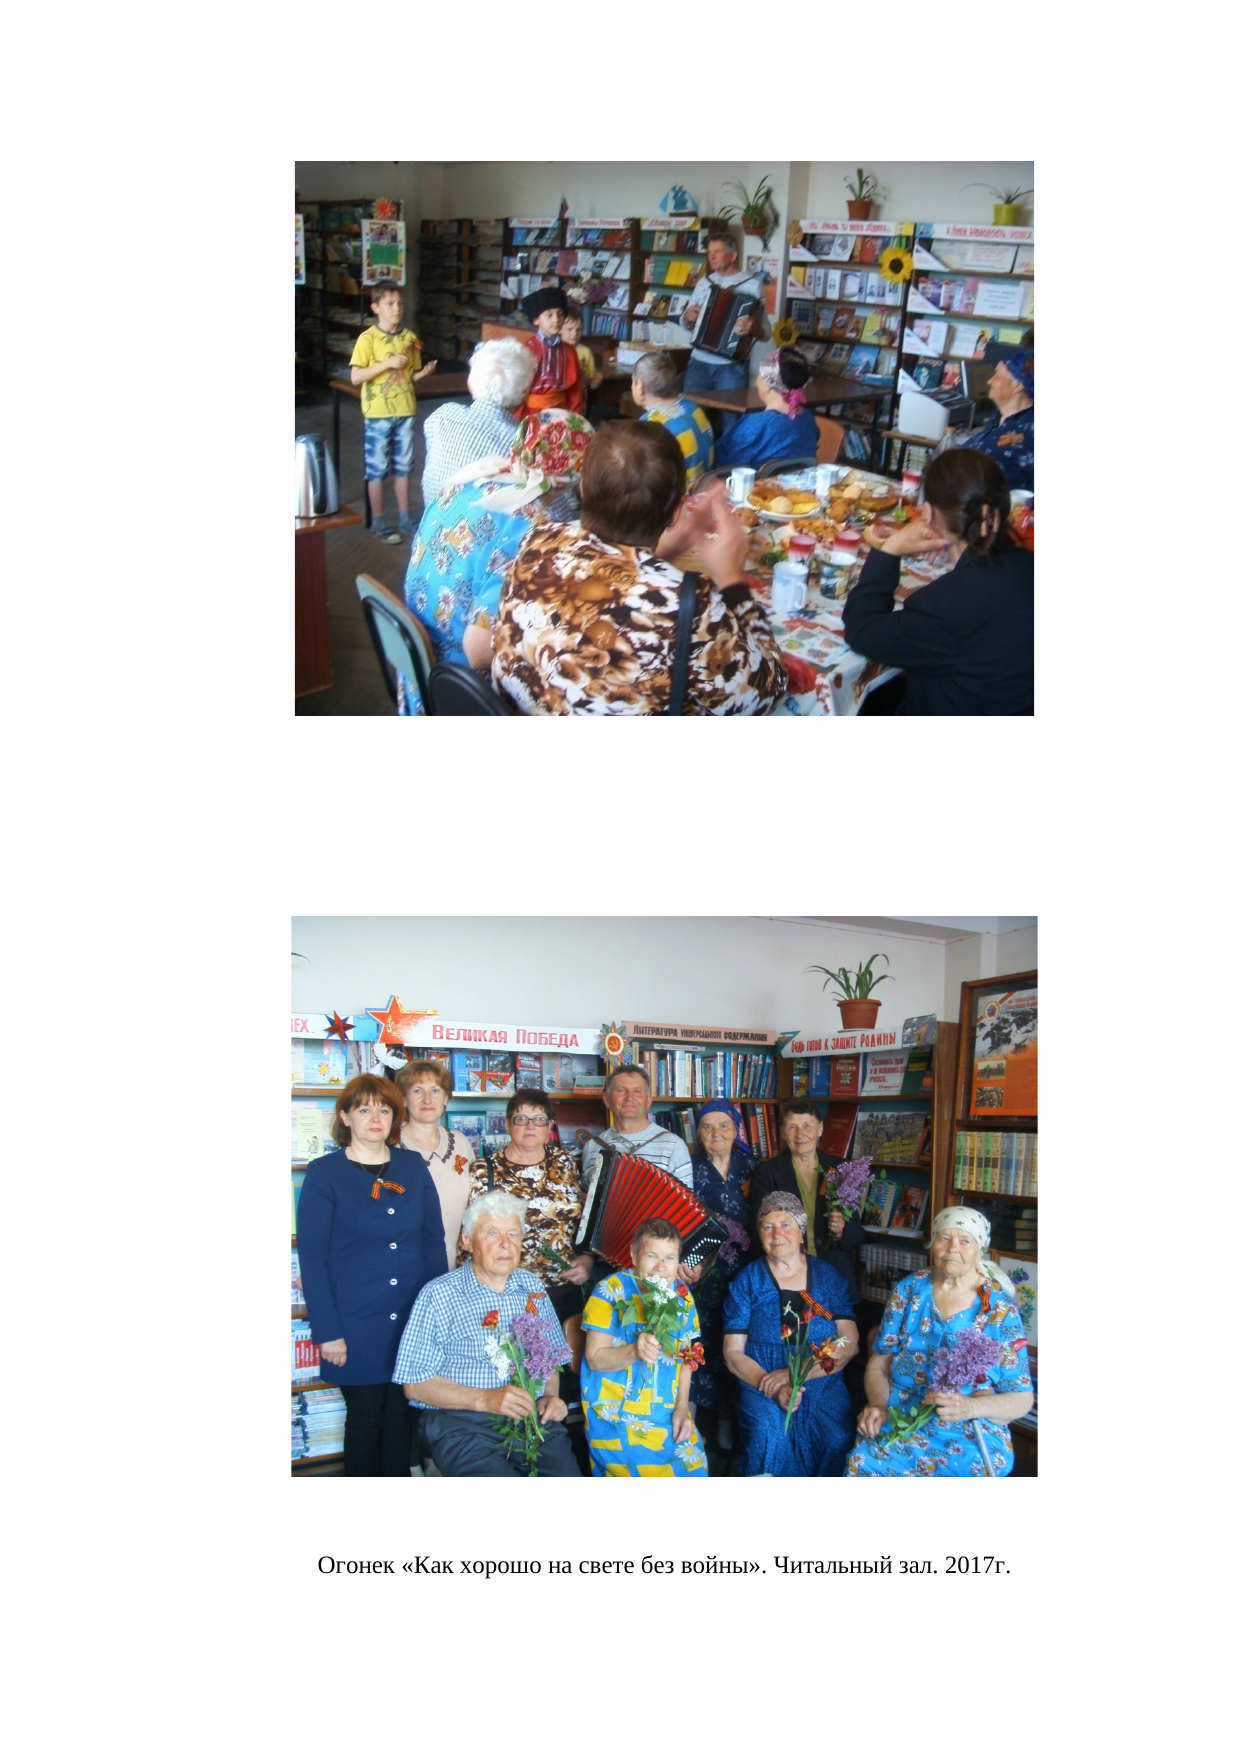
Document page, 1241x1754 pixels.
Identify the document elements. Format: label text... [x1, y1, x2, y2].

picture [291, 916, 1038, 1477]
text Огонек «Как хорошо на свете без войны». Читальный зал. 2017г. [177, 1551, 1152, 1579]
picture [294, 161, 1035, 716]
